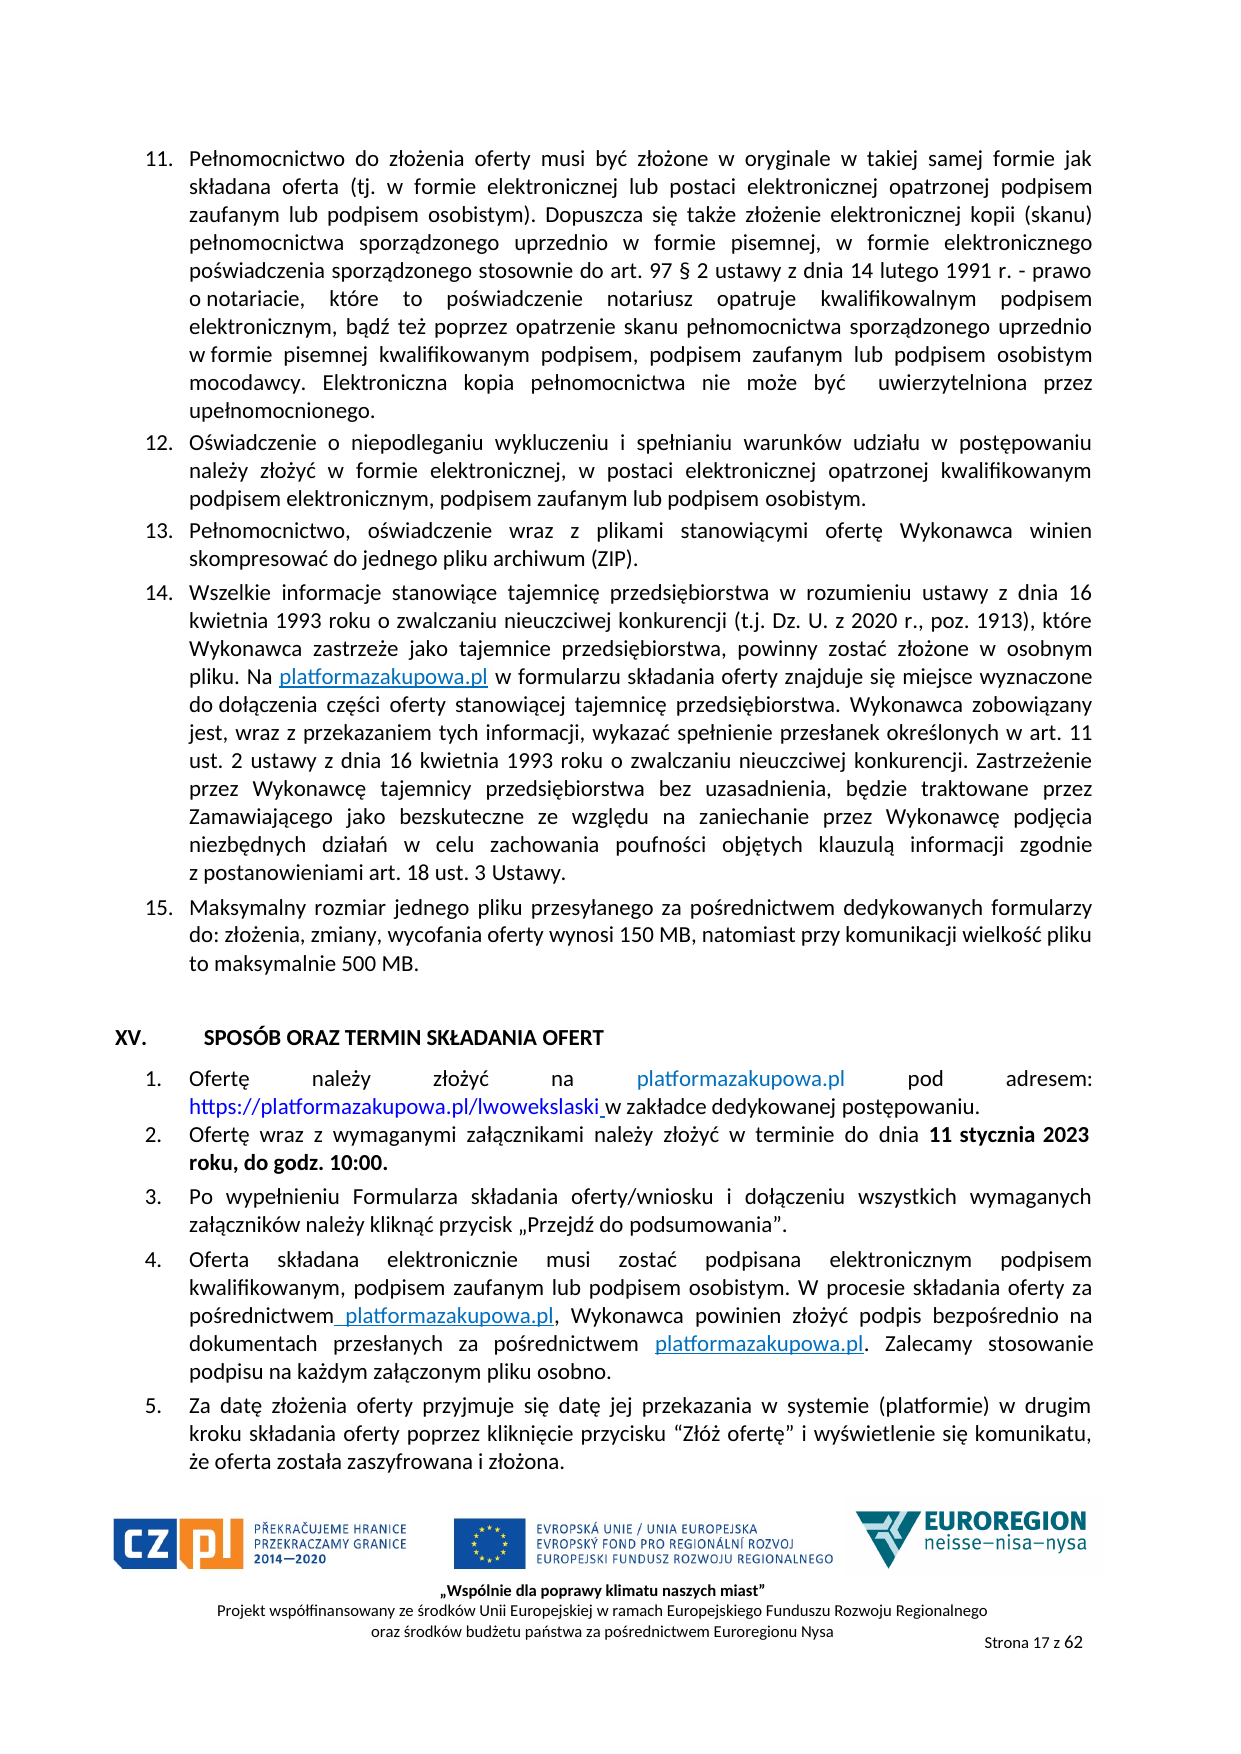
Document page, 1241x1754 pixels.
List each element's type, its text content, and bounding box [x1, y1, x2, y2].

list Maksymalny rozmiar jednego pliku przesyłanego za pośrednictwem dedykowanych formularzy do: złożenia, zmiany, wycofania oferty wynosi 150 MB, natomiast przy komunikacji wielkość pliku to maksymalnie 500 MB. [144, 893, 1094, 977]
subtitle SPOSÓB ORAZ TERMIN SKŁADANIA OFERT [115, 1023, 1119, 1051]
list Oferta składana elektronicznie musi zostać podpisana elektronicznym podpisem kwalifikowanym, podpisem zaufanym lub podpisem osobistym. W procesie składania oferty za pośrednictwem platformazakupowa.pl, Wykonawca powinien złożyć podpis bezpośrednio na dokumentach przesłanych za pośrednictwem platformazakupowa.pl. Zalecamy stosowanie podpisu na każdym załączonym pliku osobno. [144, 1245, 1093, 1385]
list Pełnomocnictwo do złożenia oferty musi być złożone w oryginale w takiej samej formie jak składana oferta (tj. w formie elektronicznej lub postaci elektronicznej opatrzonej podpisem zaufanym lub podpisem osobistym). Dopuszcza się także złożenie elektronicznej kopii (skanu) pełnomocnictwa sporządzonego uprzednio w formie pisemnej, w formie elektronicznego poświadczenia sporządzonego stosownie do art. 97 § 2 ustawy z dnia 14 lutego 1991 r. - prawo o notariacie, które to poświadczenie notariusz opatruje kwalifikowalnym podpisem elektronicznym, bądź też poprzez opatrzenie skanu pełnomocnictwa sporządzonego uprzednio w formie pisemnej kwalifikowanym podpisem, podpisem zaufanym lub podpisem osobistym mocodawcy. Elektroniczna kopia pełnomocnictwa nie może być uwierzytelniona przez upełnomocnionego. [144, 144, 1094, 424]
list Ofertę należy złożyć na platformazakupowa.pl pod adresem: https://platformazakupowa.pl/lwowekslaski w zakładce dedykowanej postępowaniu. [144, 1064, 1093, 1120]
list Pełnomocnictwo, oświadczenie wraz z plikami stanowiącymi ofertę Wykonawca winien skompresować do jednego pliku archiwum (ZIP). [144, 516, 1093, 572]
list Oświadczenie o niepodleganiu wykluczeniu i spełnianiu warunków udziału w postępowaniu należy złożyć w formie elektronicznej, w postaci elektronicznej opatrzonej kwalifikowanym podpisem elektronicznym, podpisem zaufanym lub podpisem osobistym. [144, 428, 1093, 512]
list Za datę złożenia oferty przyjmuje się datę jej przekazania w systemie (platformie) w drugim kroku składania oferty poprzez kliknięcie przycisku “Złóż ofertę” i wyświetlenie się komunikatu, że oferta została zaszyfrowana i złożona. [144, 1391, 1093, 1475]
list Po wypełnieniu Formularza składania oferty/wniosku i dołączeniu wszystkich wymaganych załączników należy kliknąć przycisk „Przejdź do podsumowania”. [144, 1182, 1093, 1238]
picture [102, 1494, 1103, 1581]
list Wszelkie informacje stanowiące tajemnicę przedsiębiorstwa w rozumieniu ustawy z dnia 16 kwietnia 1993 roku o zwalczaniu nieuczciwej konkurencji (t.j. Dz. U. z 2020 r., poz. 1913), które Wykonawca zastrzeże jako tajemnice przedsiębiorstwa, powinny zostać złożone w osobnym pliku. Na platformazakupowa.pl w formularzu składania oferty znajduje się miejsce wyznaczone do dołączenia części oferty stanowiącej tajemnicę przedsiębiorstwa. Wykonawca zobowiązany jest, wraz z przekazaniem tych informacji, wykazać spełnienie przesłanek określonych w art. 11 ust. 2 ustawy z dnia 16 kwietnia 1993 roku o zwalczaniu nieuczciwej konkurencji. Zastrzeżenie przez Wykonawcę tajemnicy przedsiębiorstwa bez uzasadnienia, będzie traktowane przez Zamawiającego jako bezskuteczne ze względu na zaniechanie przez Wykonawcę podjęcia niezbędnych działań w celu zachowania poufności objętych klauzulą informacji zgodnie z postanowieniami art. 18 ust. 3 Ustawy. [144, 578, 1093, 886]
list Ofertę wraz z wymaganymi załącznikami należy złożyć w terminie do dnia 11 stycznia 2023 roku, do godz. 10:00. [144, 1120, 1090, 1176]
